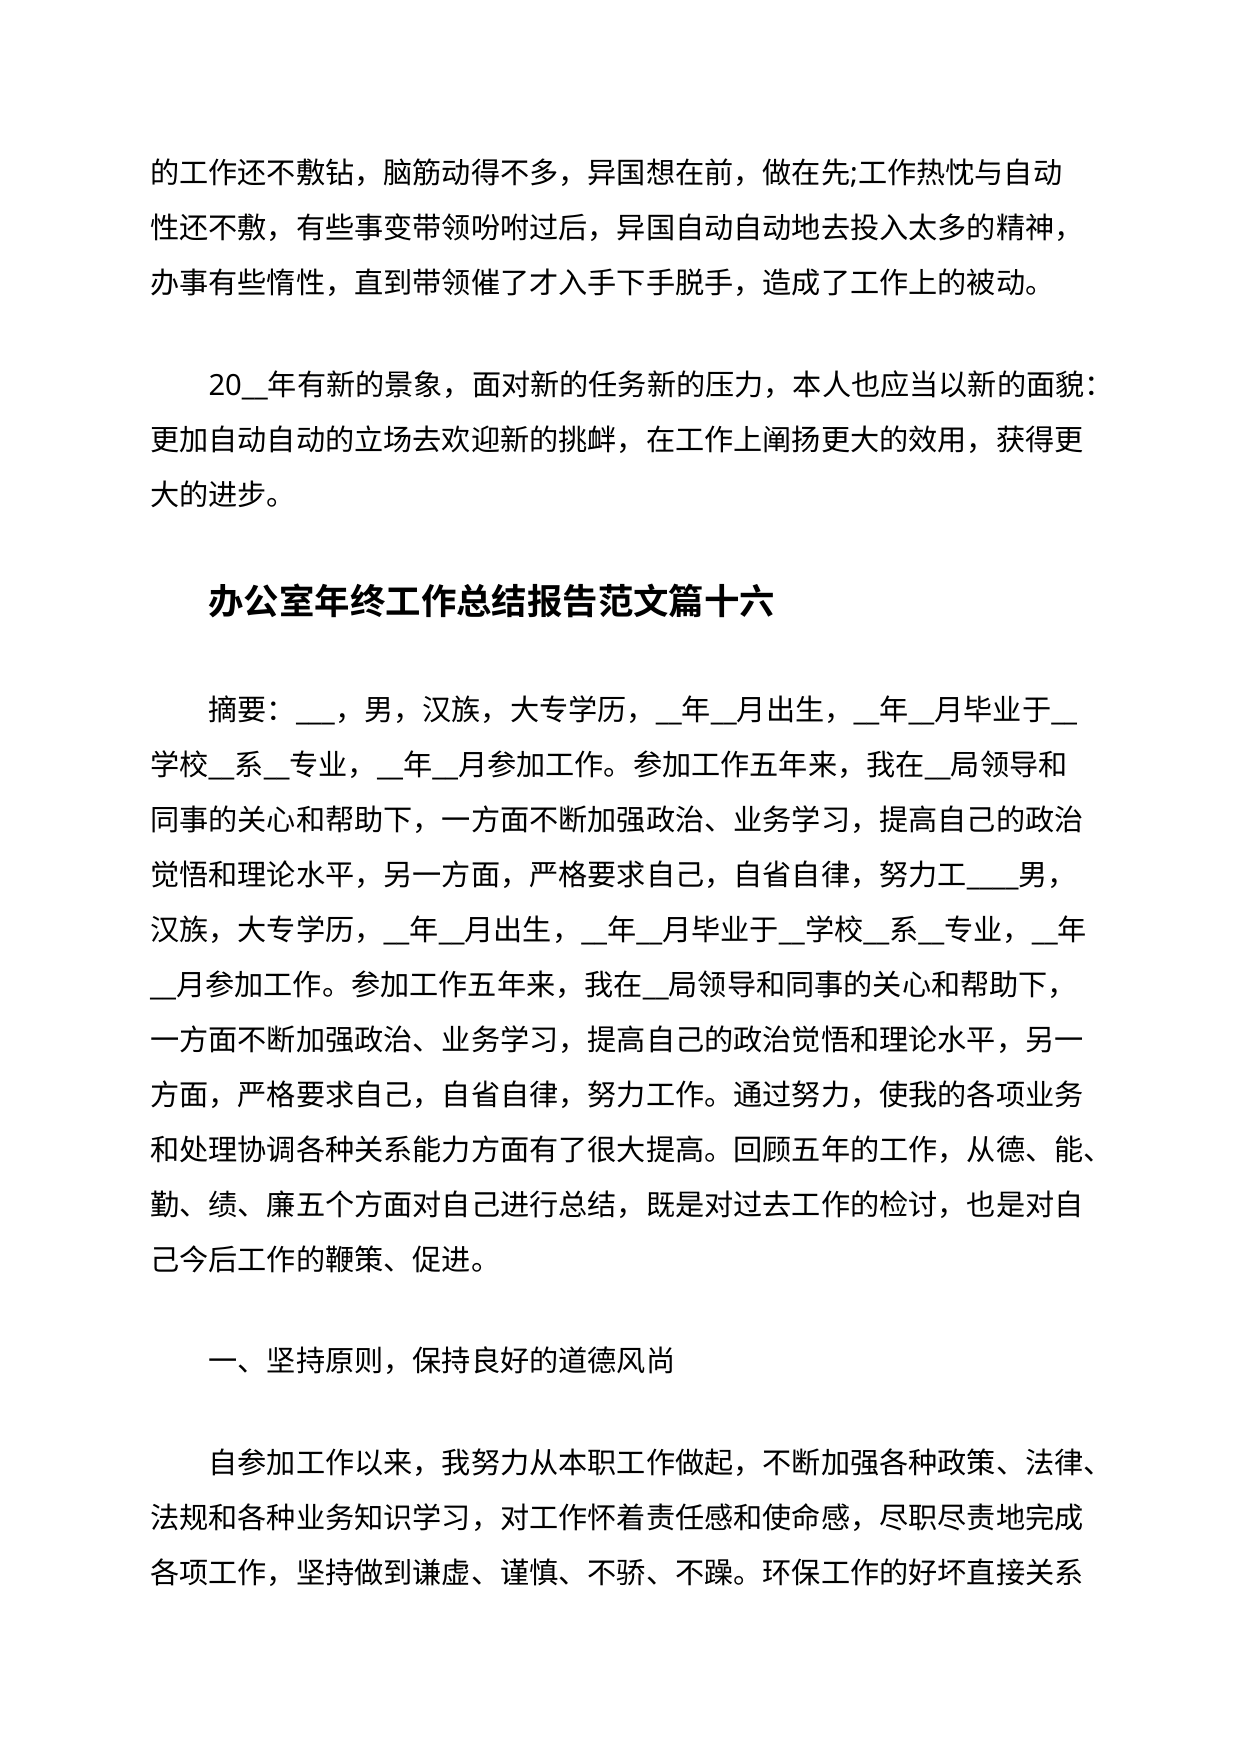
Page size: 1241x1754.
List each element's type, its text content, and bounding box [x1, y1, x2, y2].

text 20__年有新的景象，面对新的任务新的压力，本人也应当以新的面貌：更加自动自动的立场去欢迎新的挑衅，在工作上阐扬更大的效用，获得更大的进步。 [150, 362, 1090, 514]
text 摘要：___，男，汉族，大专学历，__年__月出生，__年__月毕业于__学校__系__专业，__年__月参加工作。参加工作五年来，我在__局领导和同事的关心和帮助下，一方面不断加强政治、业务学习，提高自己的政治觉悟和理论水平，另一方面，严格要求自己，自省自律，努力工____男，汉族，大专学历，__年__月出生，__年__月毕业于__学校__系__专业，__年__月参加工作。参加工作五年来，我在__局领导和同事的关心和帮助下，一方面不断加强政治、业务学习，提高自己的政治觉悟和理论水平，另一方面，严格要求自己，自省自律，努力工作。通过努力，使我的各项业务和处理协调各种关系能力方面有了很大提高。回顾五年的工作，从德、能、勤、绩、廉五个方面对自己进行总结，既是对过去工作的检讨，也是对自己今后工作的鞭策、促进。 [150, 687, 1090, 1278]
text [150, 1440, 1090, 1592]
text 办公室年终工作总结报告范文篇十六 [150, 573, 1090, 624]
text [150, 150, 1090, 302]
text 一、坚持原则，保持良好的道德风尚 [150, 1338, 1090, 1380]
